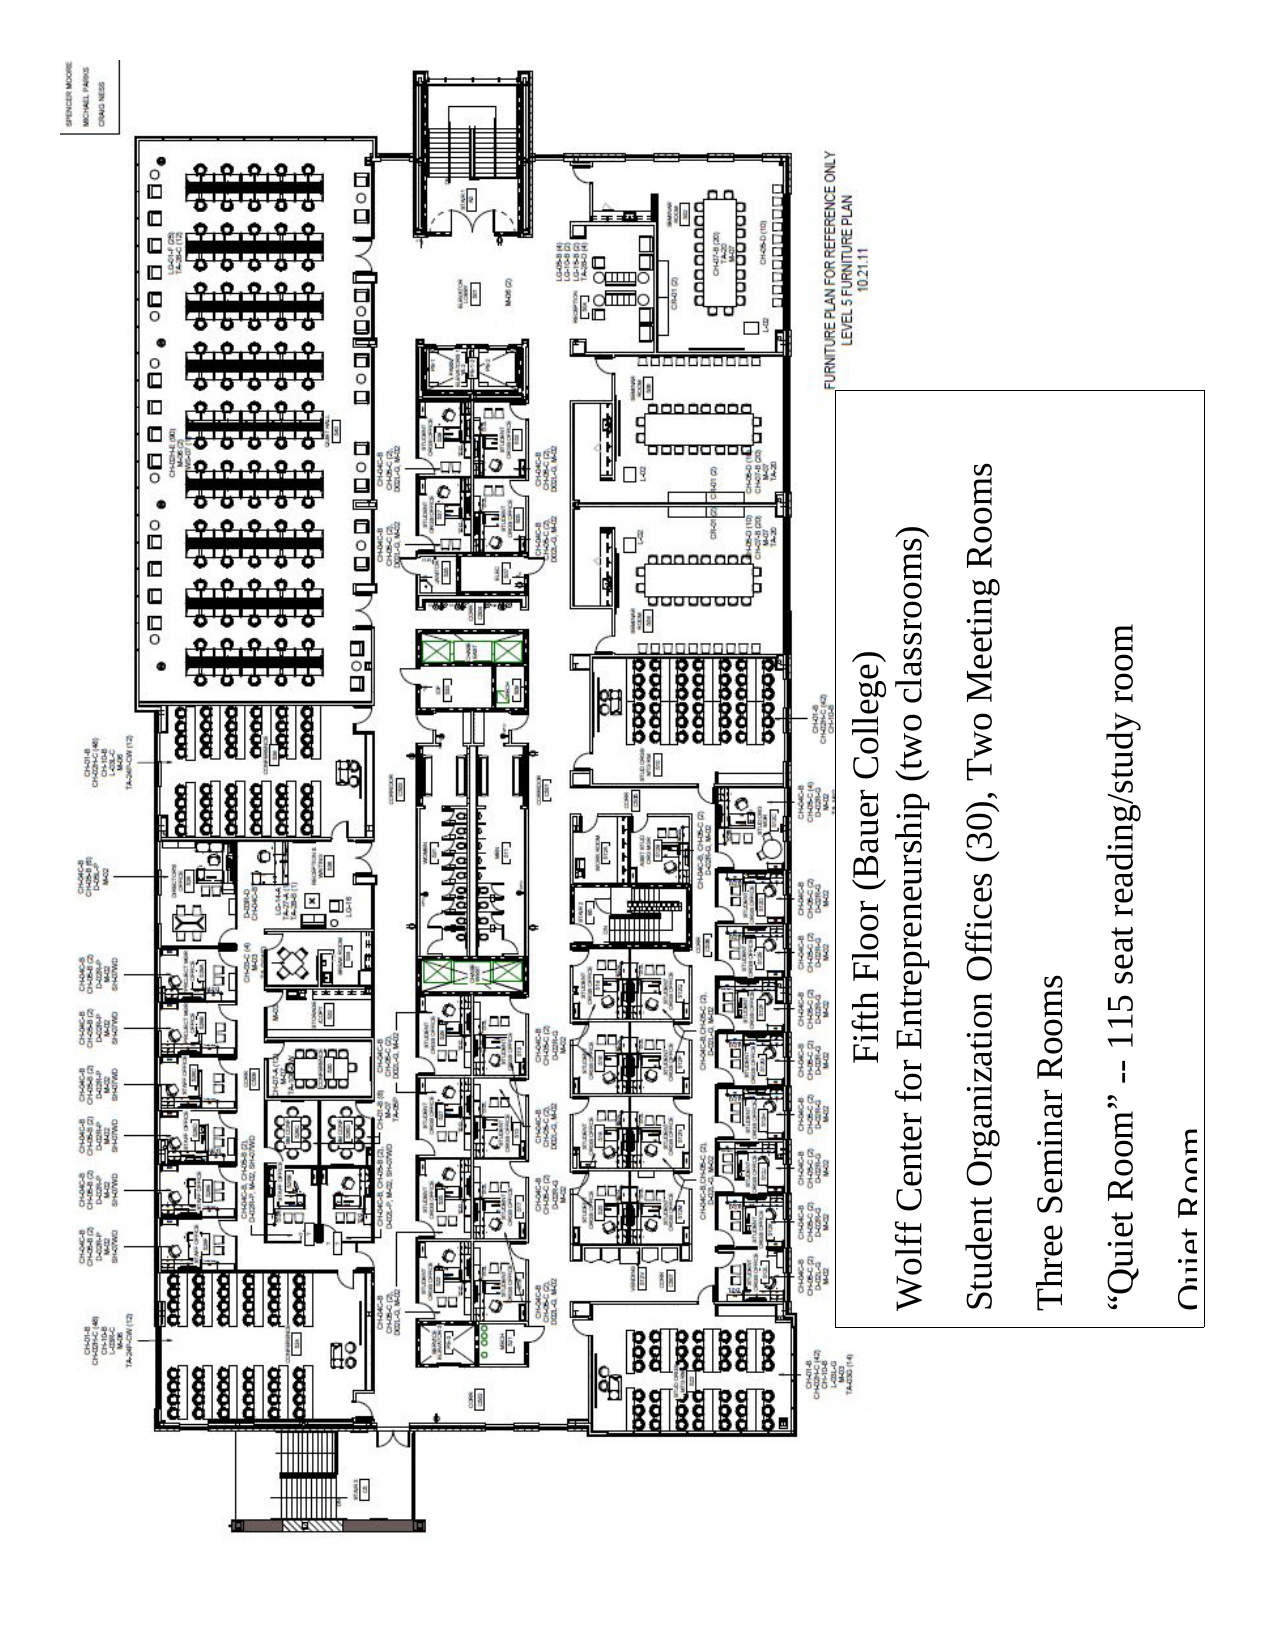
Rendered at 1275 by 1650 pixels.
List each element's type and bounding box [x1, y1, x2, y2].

picture [60, 60, 877, 1560]
